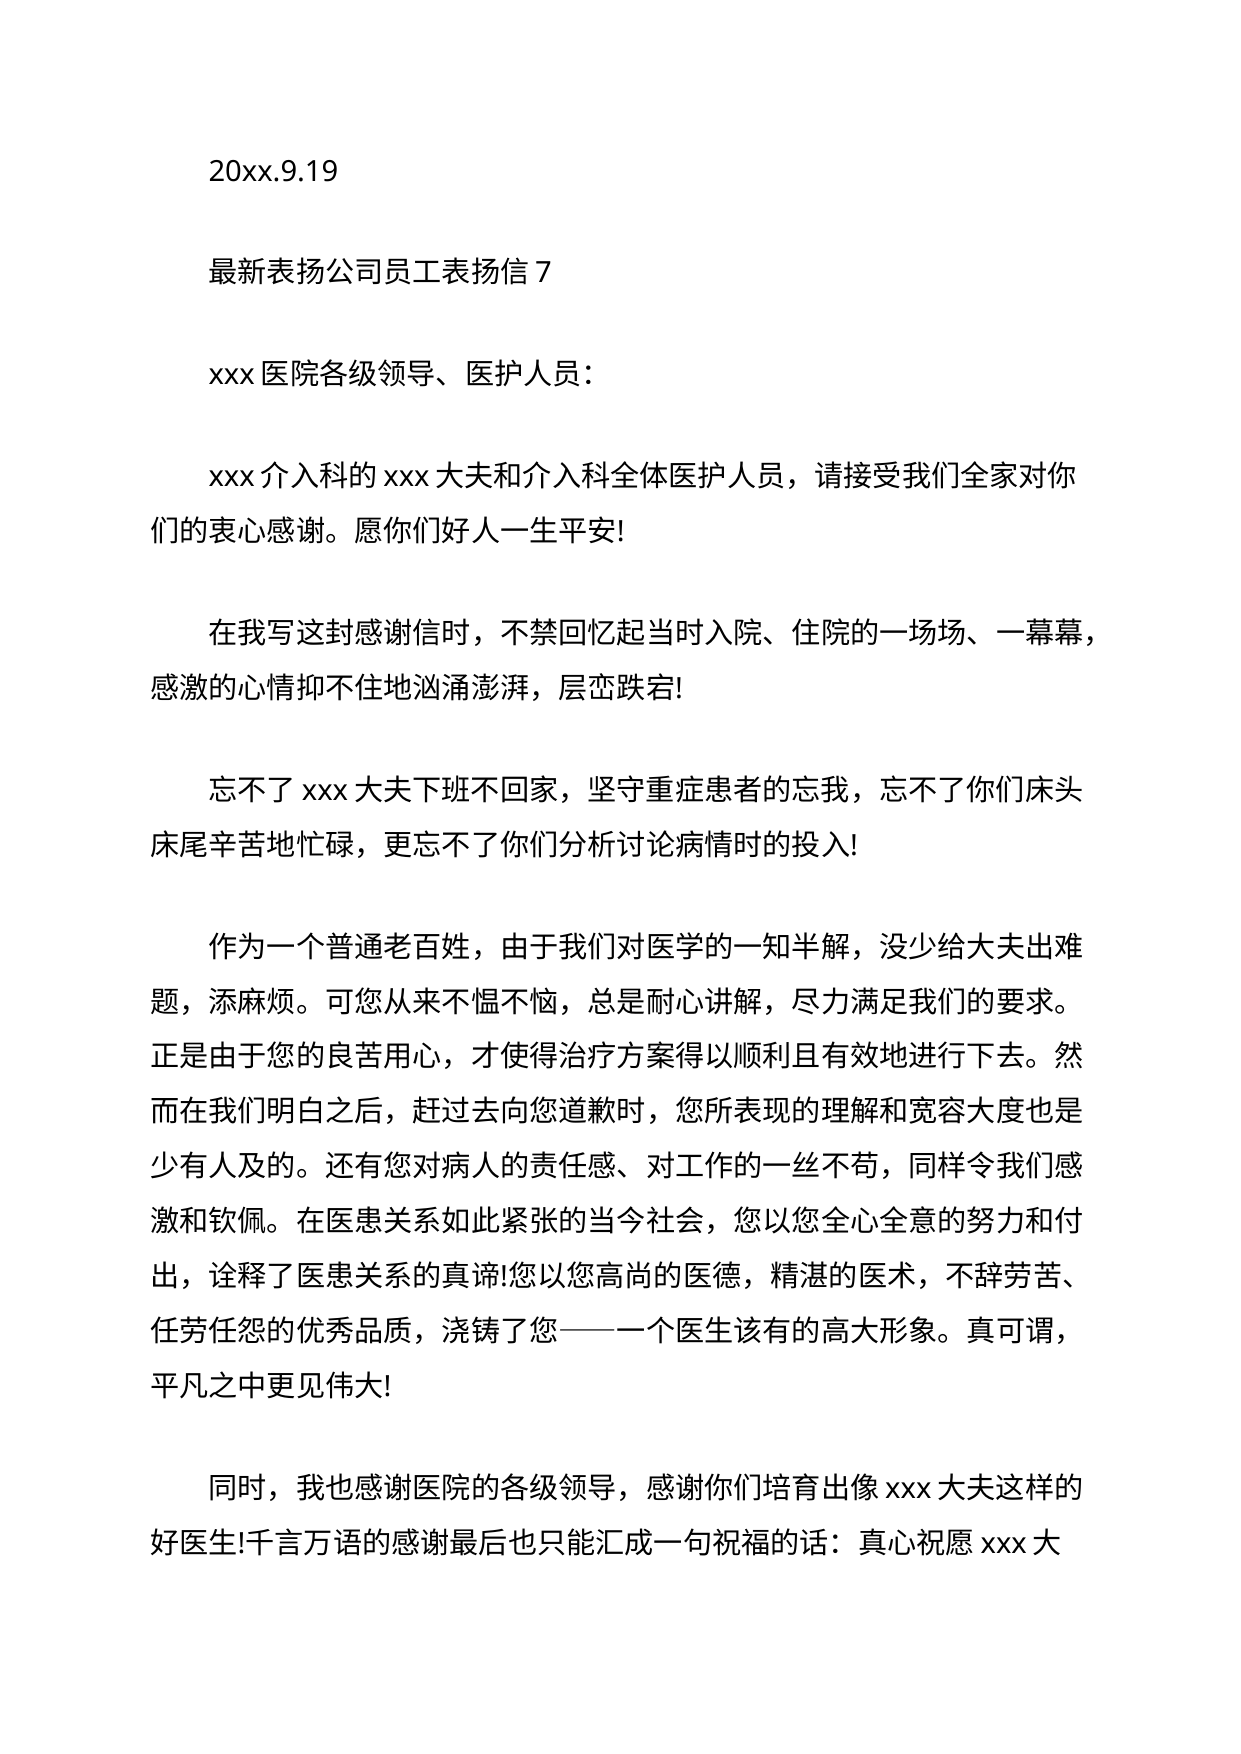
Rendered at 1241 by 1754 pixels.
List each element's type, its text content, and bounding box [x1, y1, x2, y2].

text xxx介入科的xxx大夫和介入科全体医护人员，请接受我们全家对你们的衷心感谢。愿你们好人一生平安! [150, 452, 1090, 550]
text 作为一个普通老百姓，由于我们对医学的一知半解，没少给大夫出难题，添麻烦。可您从来不愠不恼，总是耐心讲解，尽力满足我们的要求。正是由于您的良苦用心，才使得治疗方案得以顺利且有效地进行下去。然而在我们明白之后，赶过去向您道歉时，您所表现的理解和宽容大度也是少有人及的。还有您对病人的责任感、对工作的一丝不苟，同样令我们感激和钦佩。在医患关系如此紧张的当今社会，您以您全心全意的努力和付出，诠释了医患关系的真谛!您以您高尚的医德，精湛的医术，不辞劳苦、任劳任怨的优秀品质，浇铸了您——一个医生该有的高大形象。真可谓，平凡之中更见伟大! [150, 923, 1090, 1405]
text 20xx.9.19 [150, 150, 1090, 190]
text 忘不了xxx大夫下班不回家，坚守重症患者的忘我，忘不了你们床头床尾辛苦地忙碌，更忘不了你们分析讨论病情时的投入! [150, 766, 1090, 864]
text 在我写这封感谢信时，不禁回忆起当时入院、住院的一场场、一幕幕，感激的心情抑不住地汹涌澎湃，层峦跌宕! [150, 609, 1090, 707]
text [150, 1464, 1090, 1562]
text 最新表扬公司员工表扬信7 [150, 248, 1090, 291]
text xxx医院各级领导、医护人员： [150, 350, 1090, 393]
